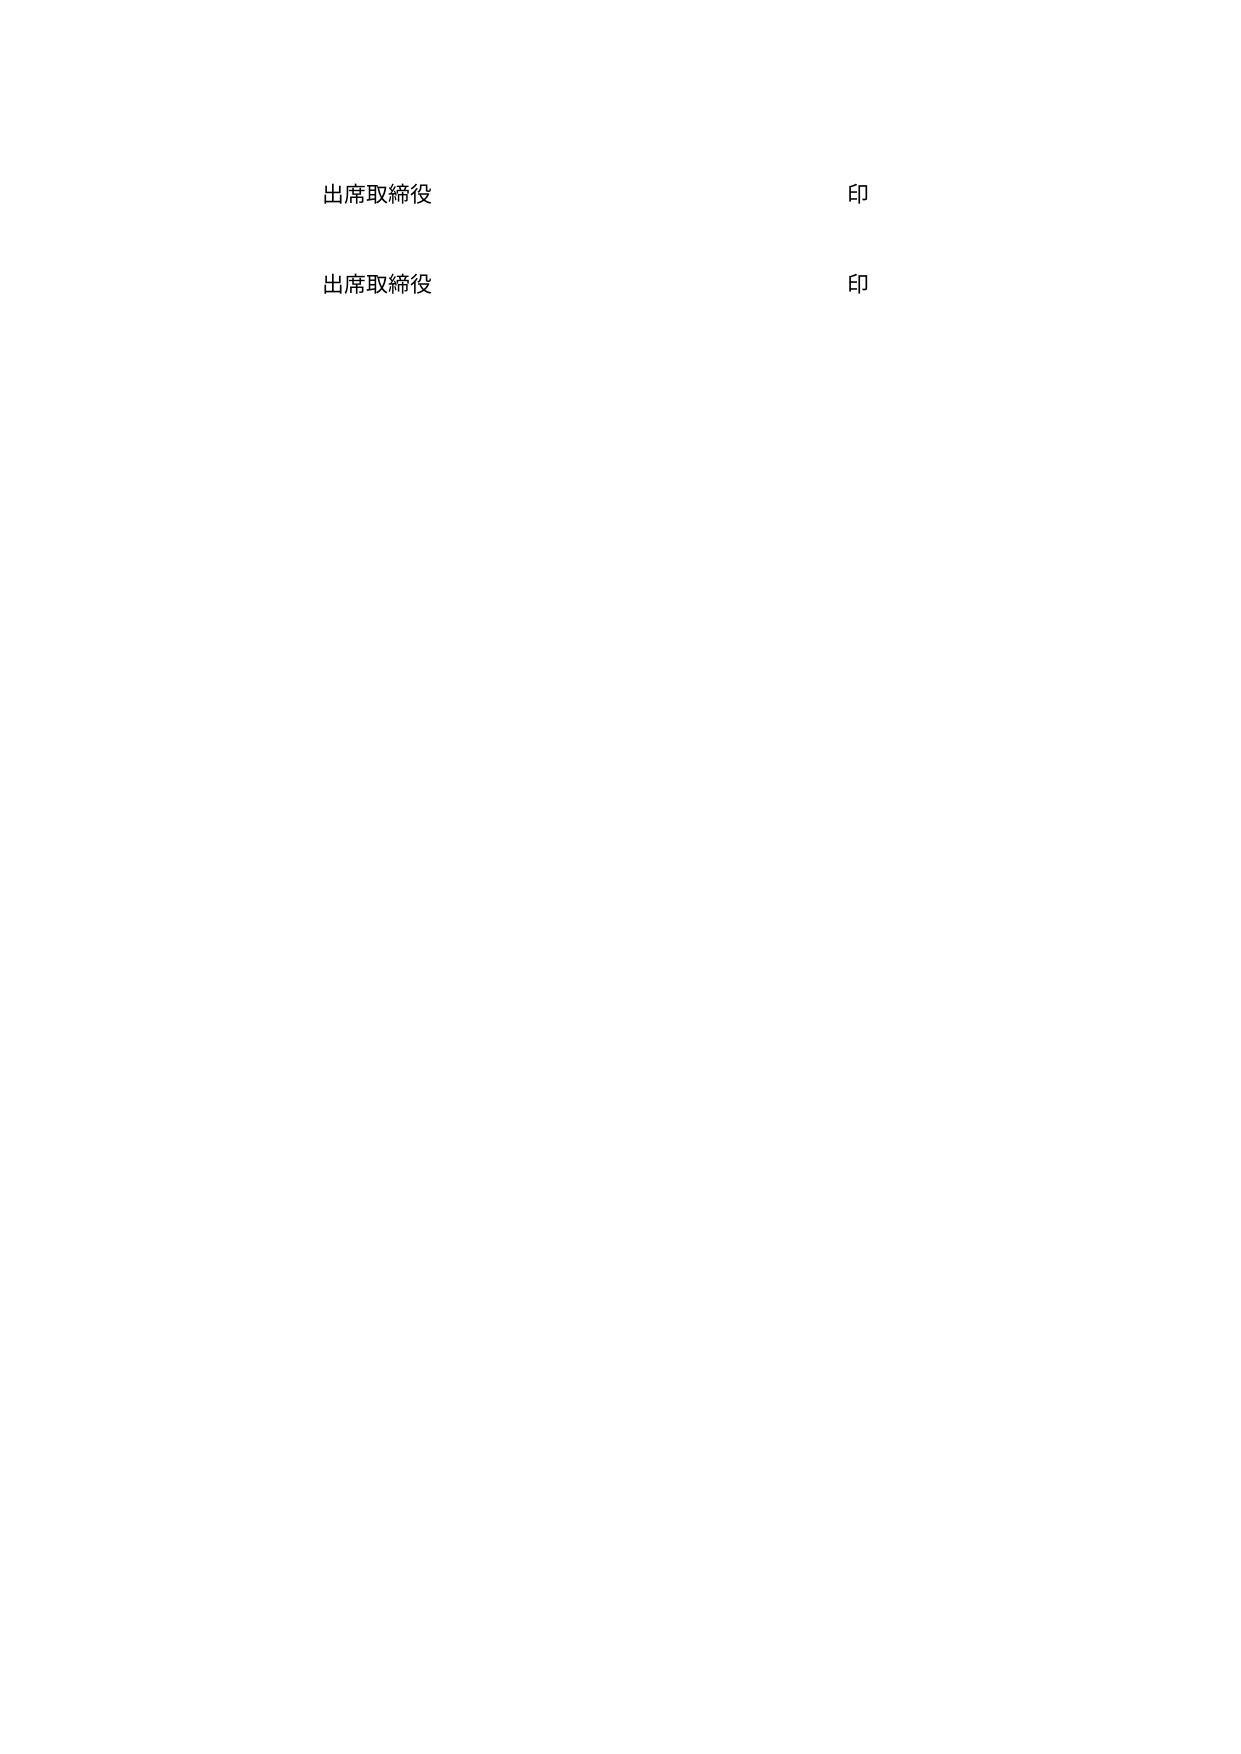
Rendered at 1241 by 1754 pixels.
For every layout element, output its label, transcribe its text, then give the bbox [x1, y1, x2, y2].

text 出席取締役 印 [235, 252, 1092, 313]
text 出席取締役 印 [235, 162, 1092, 223]
